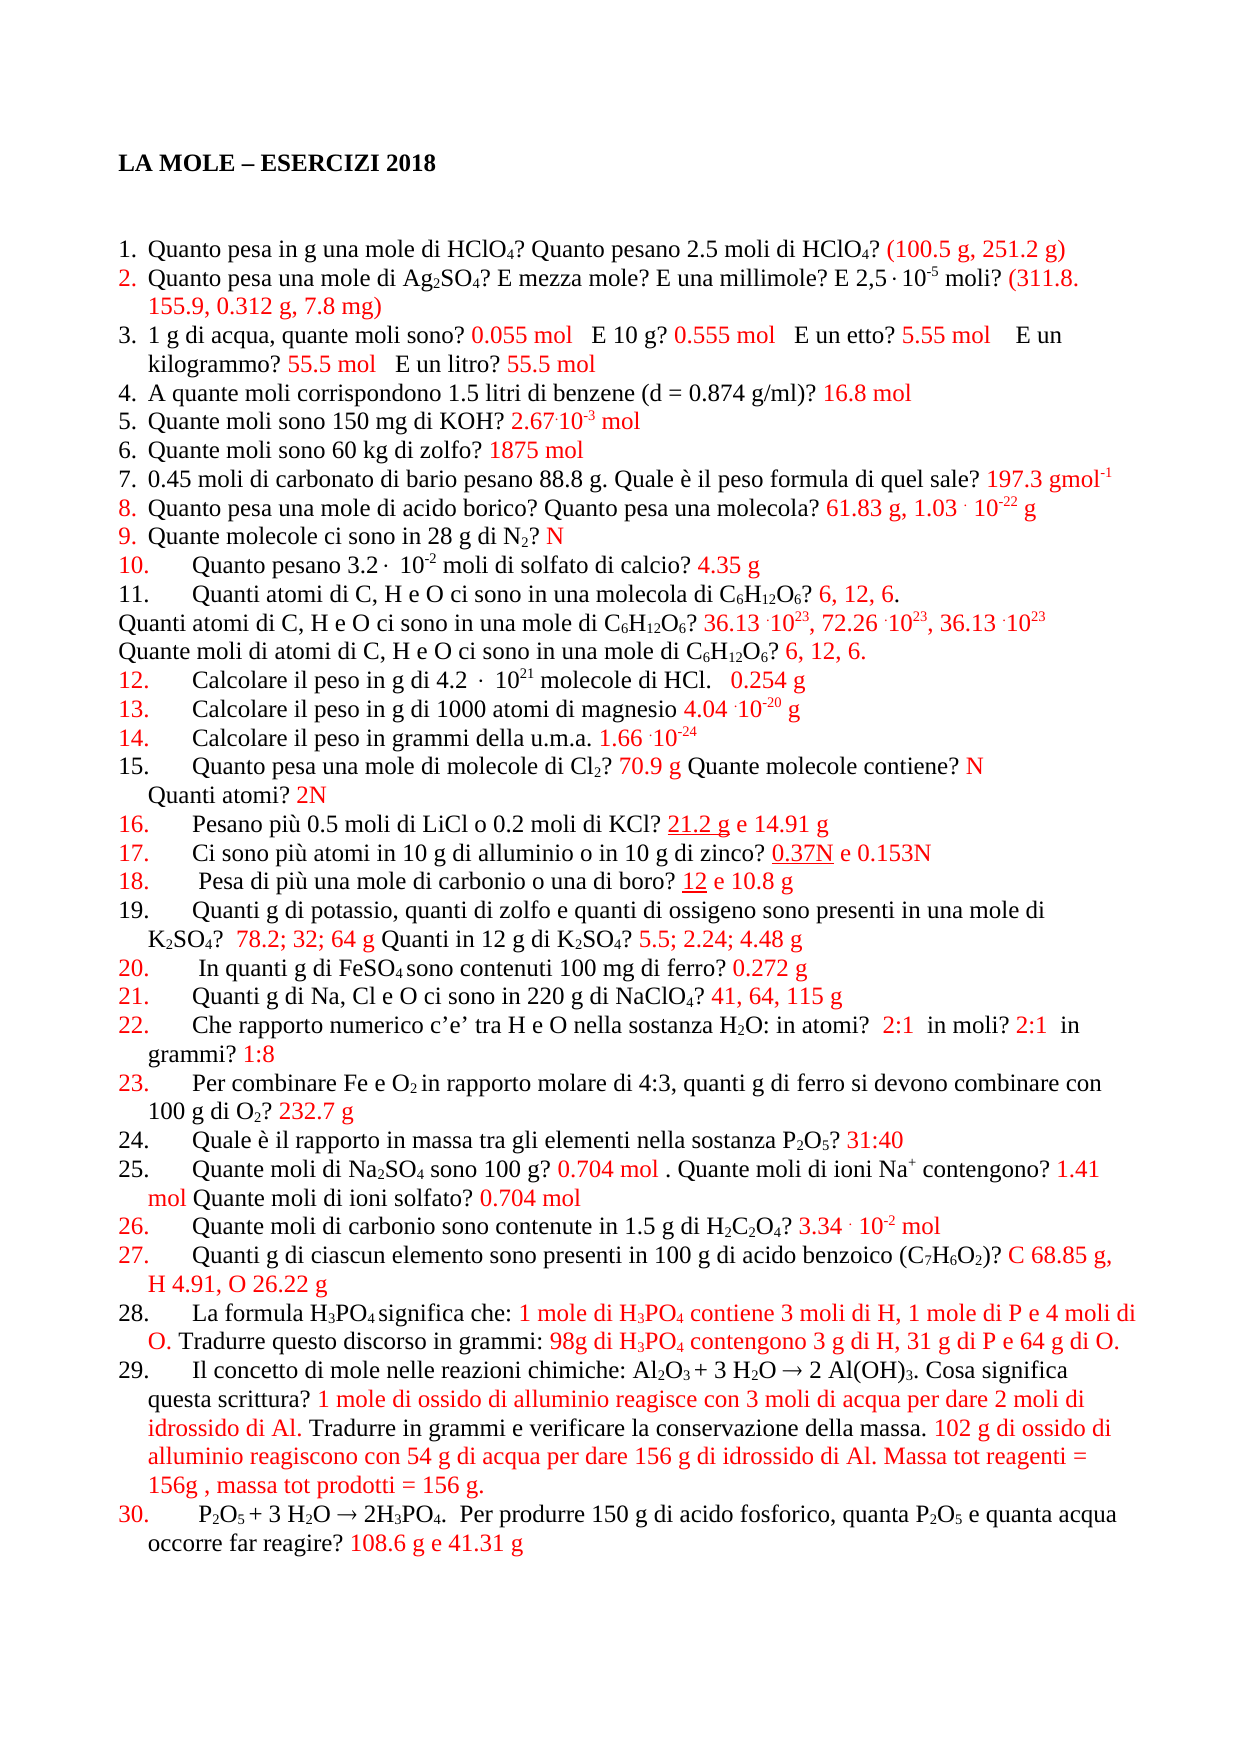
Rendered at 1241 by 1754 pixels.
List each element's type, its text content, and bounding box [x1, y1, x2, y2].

list di acqua, quante moli sono? 0.055 mol E ? 0.555 mol E un etto? 5.55 mol E un kilogrammo? 55.5 mol E un litro? 55.5 mol [118, 320, 1122, 378]
list Quante moli di Na2SO4 sono ? 0.704 mol . Quante moli di ioni Na+ contengono? 1.41 mol Quante moli di ioni solfato? 0.704 mol [118, 1154, 1122, 1211]
list Che rapporto numerico c’e’ tra H e O nella sostanza H2O: in atomi? 2:1 in moli? 2:1 in grammi? 1:8 [118, 1010, 1122, 1068]
list Per combinare Fe e O2 in rapporto molare di 4:3, quanti g di ferro si devono combinare con di O2? [118, 1068, 1122, 1125]
list Calcolare il peso in g di 4.2 1021 molecole di HCl. [118, 665, 1122, 694]
list Quanti g di potassio, quanti di zolfo e quanti di ossigeno sono presenti in una mole di K2SO4? 78.2; 32; Quanti in di K2SO4? 5.5; 2.24; [118, 895, 1122, 953]
list Quante moli di carbonio sono contenute in di H2C2O4? 3.34 . 10-2 mol [118, 1211, 1122, 1240]
list Pesa di più una mole di carbonio o una di boro? 12 e [118, 866, 1122, 895]
list In quanti g di FeSO4 sono contenuti 100 mg di ferro? 0.272 g [118, 953, 1122, 981]
list La formula H3PO4 significa che: 1 mole di H3PO4 contiene 3 moli di H, 1 mole di P e 4 moli di O. Tradurre questo discorso in grammi: 98g di H3PO4 contengono di H, di P e di O. [118, 1298, 1137, 1355]
list 0.45 moli di carbonato di bario pesano 88.8 g. Quale è il peso formula di quel sale? 197.3 gmol-1 [118, 464, 1122, 493]
list Calcolare il peso in grammi della u.m.a. 1.66 .10-24 [118, 723, 1122, 751]
text Quanti atomi di C, H e O ci sono in una mole di C6H12O6? 36.13 .1023, 72.26 .1023, 36.13 .1023 Quante moli di atomi di C, H e O ci sono in una mole di C6H12O6? 6, 12, 6. [118, 608, 1122, 665]
list Quanto pesano 3.2 10-2 moli di solfato di calcio? [118, 550, 1122, 579]
list Quanti atomi di C, H e O ci sono in una molecola di C6H12O6? 6, 12, 6. [118, 579, 1122, 608]
list A quante moli corrispondono 1.5 litri di benzene (d = 0.874 g/ml)? 16.8 mol [118, 378, 1122, 406]
list Quale è il rapporto in massa tra gli elementi nella sostanza P2O5? 31:40 [118, 1125, 1122, 1154]
list Quante moli sono di zolfo? 1875 mol [118, 435, 1122, 464]
text – ESERCIZI 2018 [118, 148, 1122, 176]
list Ci sono più atomi in di alluminio o in di zinco? 0.37N e 0.153N [118, 838, 1122, 866]
list Quanti g di ciascun elemento sono presenti in di acido benzoico (C7H6O2)? C , H 4.91, O [118, 1240, 1122, 1298]
list Quanto pesa una mole di Ag2SO4? E mezza mole? E una millimole? E 2,510-5 moli? (311.8. 155.9, , 7.8 mg) [118, 263, 1122, 320]
list Quante moli sono 150 mg di KOH? 2.67.10-3 mol [118, 406, 1122, 435]
list Calcolare il peso in g di 1000 atomi di magnesio 4.04 .10- [118, 694, 1122, 723]
list Quante molecole ci sono in di N2? N [118, 521, 1122, 550]
list Pesano più 0.5 moli di LiCl o 0.2 moli di KCl? e [118, 809, 1122, 838]
list Quanto pesa una mole di acido borico? Quanto pesa una molecola? , 1.03 . 10- [118, 493, 1122, 521]
list P2O5 + 3 H2O 2H3PO4. Per produrre di acido fosforico, quanta P2O5 e quanta acqua occorre far reagire? e [118, 1499, 1122, 1556]
list Quanto pesa una mole di molecole di Cl2? Quante molecole contiene? N Quanti atomi? 2N [118, 751, 1122, 809]
list Il concetto di mole nelle reazioni chimiche: Al2O3 + 3 H2O 2 Al(OH)3. Cosa significa questa scrittura? 1 mole di ossido di alluminio reagisce con 3 moli di acqua per dare 2 moli di idrossido di Al. Tradurre in grammi e verificare la conservazione della massa. di ossido di alluminio reagiscono con di acqua per dare di idrossido di Al. Massa tot reagenti = 156g , massa tot prodotti = . [118, 1355, 1122, 1499]
list Quanti g di Na, Cl e O ci sono in di NaClO4? 41, 64, [118, 981, 1122, 1010]
list Quanto pesa in g una mole di HClO4? Quanto pesano 2.5 moli di HClO4? (, ) [118, 234, 1122, 263]
